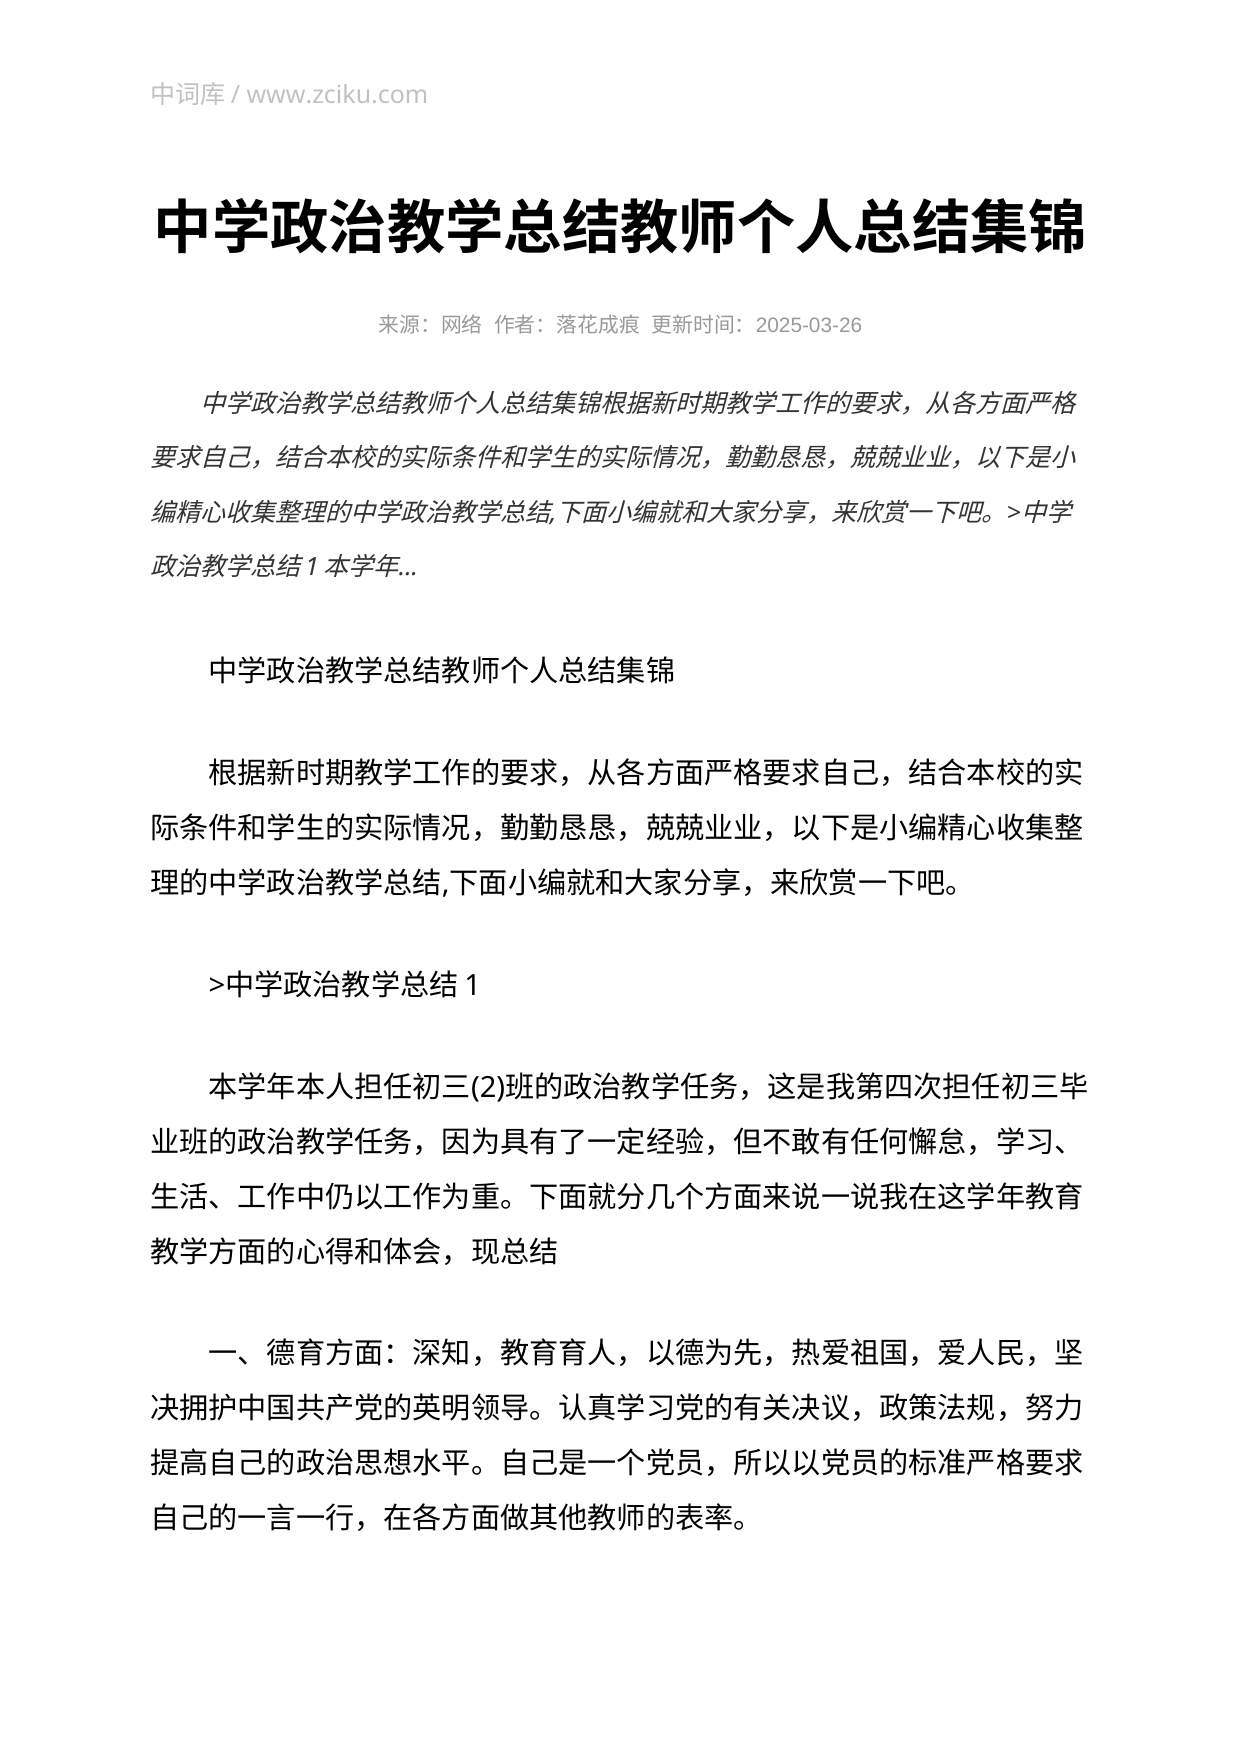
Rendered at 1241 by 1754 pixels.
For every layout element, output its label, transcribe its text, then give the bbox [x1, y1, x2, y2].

text 来源：网络 作者：落花成痕 更新时间：2025-03-26 [150, 313, 1090, 337]
text 一、德育方面：深知，教育育人，以德为先，热爱祖国，爱人民，坚决拥护中国共产党的英明领导。认真学习党的有关决议，政策法规，努力提高自己的政治思想水平。自己是一个党员，所以以党员的标准严格要求自己的一言一行，在各方面做其他教师的表率。 [150, 1330, 1090, 1537]
subtitle 中学政治教学总结教师个人总结集锦 [150, 181, 1090, 266]
text >中学政治教学总结1 [150, 961, 1090, 1004]
text 中学政治教学总结教师个人总结集锦 [150, 648, 1090, 690]
text 根据新时期教学工作的要求，从各方面严格要求自己，结合本校的实际条件和学生的实际情况，勤勤恳恳，兢兢业业，以下是小编精心收集整理的中学政治教学总结,下面小编就和大家分享，来欣赏一下吧。 [150, 749, 1090, 902]
text 本学年本人担任初三(2)班的政治教学任务，这是我第四次担任初三毕业班的政治教学任务，因为具有了一定经验，但不敢有任何懈怠，学习、生活、工作中仍以工作为重。下面就分几个方面来说一说我在这学年教育教学方面的心得和体会，现总结 [150, 1063, 1090, 1270]
text 中学政治教学总结教师个人总结集锦根据新时期教学工作的要求，从各方面严格要求自己，结合本校的实际条件和学生的实际情况，勤勤恳恳，兢兢业业，以下是小编精心收集整理的中学政治教学总结,下面小编就和大家分享，来欣赏一下吧。>中学政治教学总结1本学年... [150, 383, 1090, 583]
